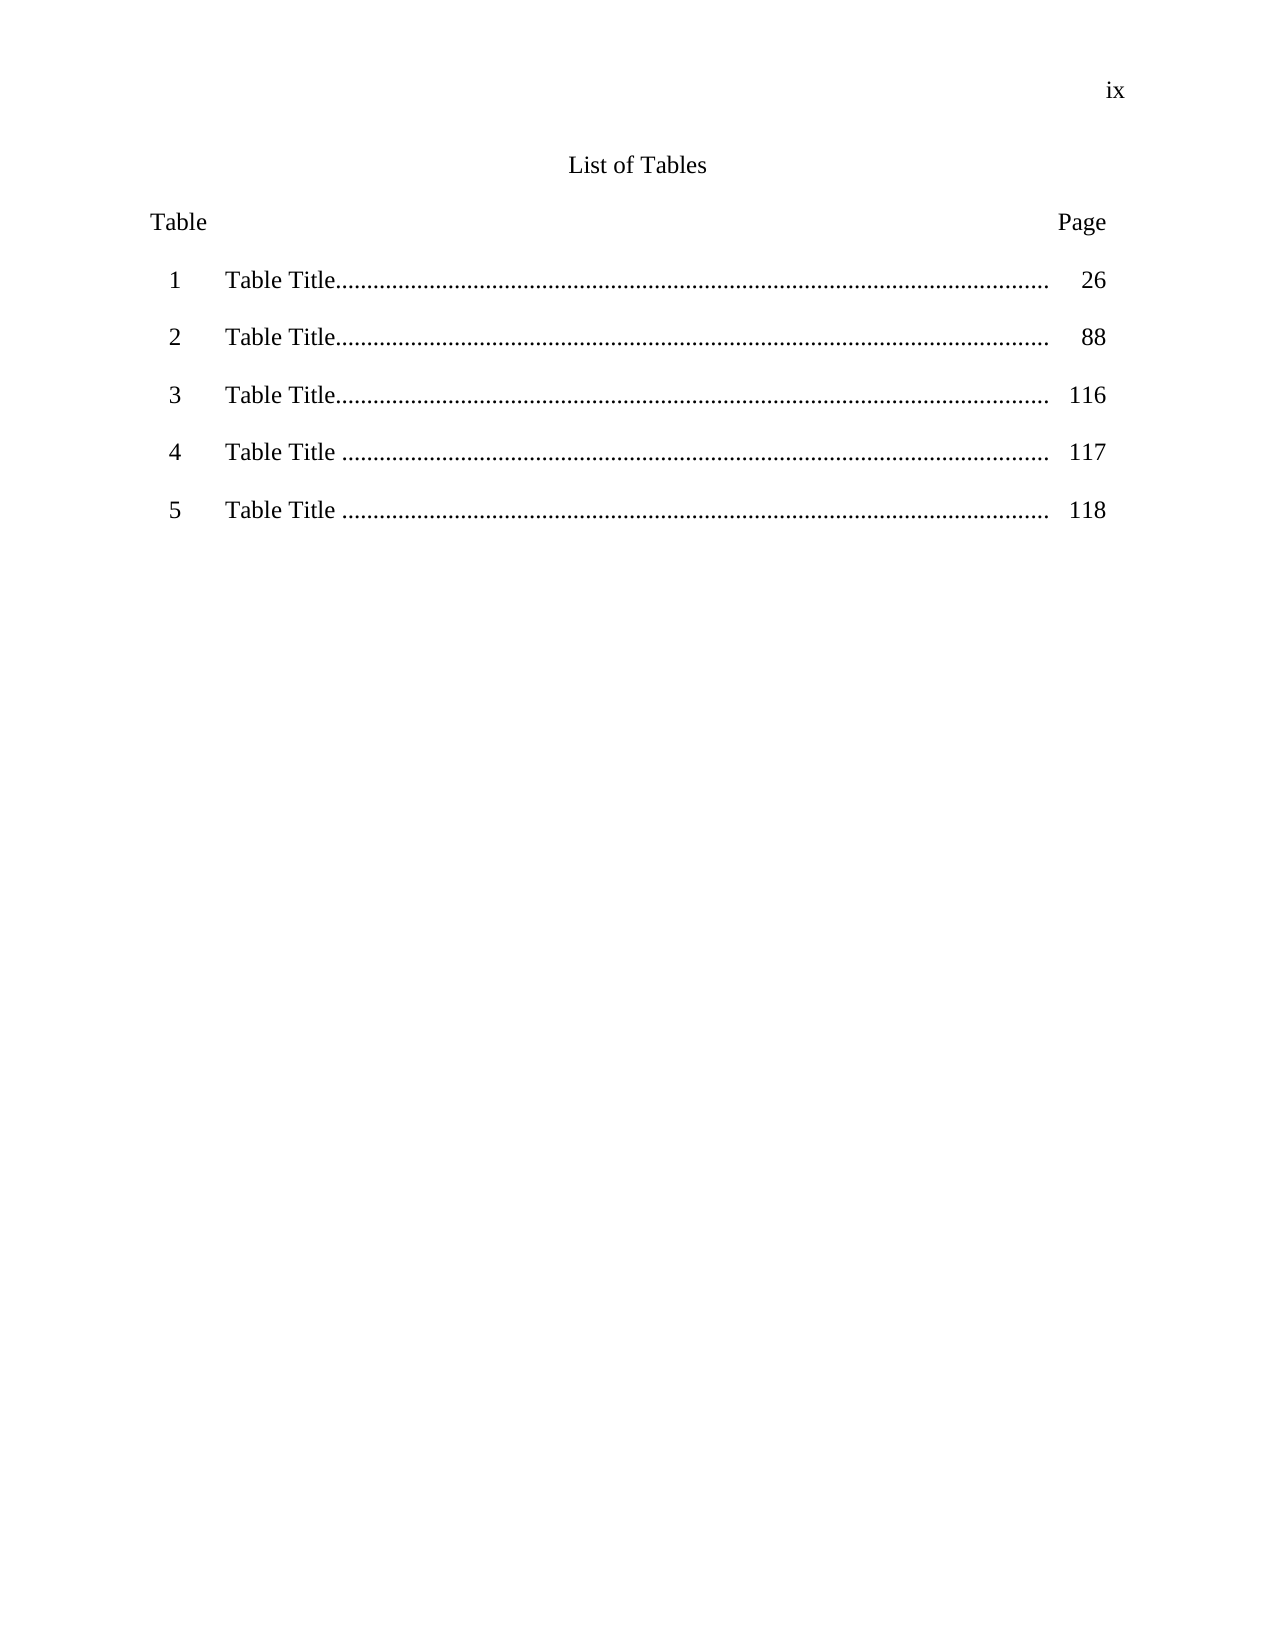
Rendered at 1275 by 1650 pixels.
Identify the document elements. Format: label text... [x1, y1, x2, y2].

text Table Page [150, 207, 1125, 236]
text 4 Table Title 117 [169, 437, 1125, 466]
text 2 Table Title 88 [169, 322, 1125, 351]
text 3 Table Title 116 [169, 380, 1125, 409]
text 1 Table Title 26 [169, 265, 1125, 294]
text 5 Table Title 118 [169, 495, 1125, 524]
subtitle List of Tables [150, 150, 1125, 179]
